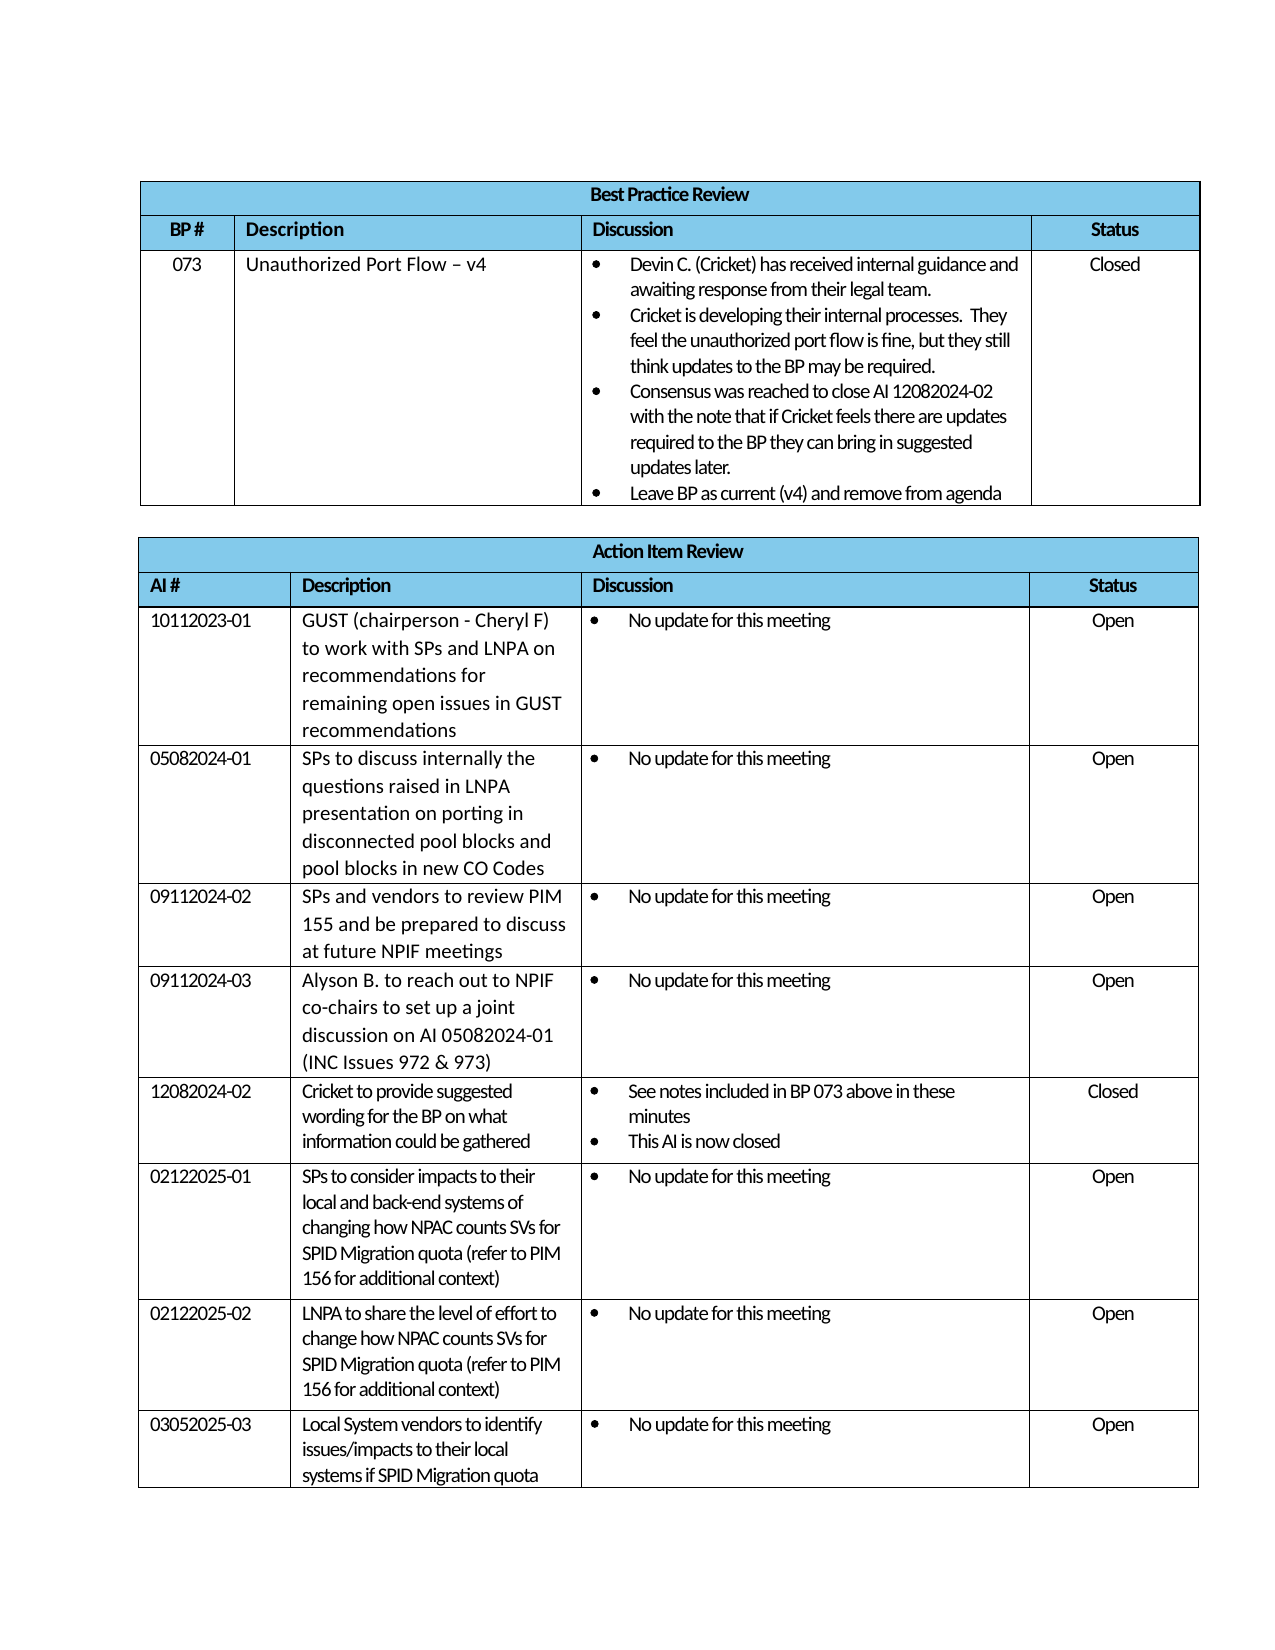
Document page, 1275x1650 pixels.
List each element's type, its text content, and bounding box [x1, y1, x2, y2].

table_cell 09112024-03 [139, 967, 290, 1077]
table_cell Description [291, 573, 581, 606]
table_cell 12082024-02 [139, 1078, 290, 1162]
table_cell Discussion [582, 216, 1031, 250]
table_cell Closed [1032, 251, 1199, 505]
table_cell BP # [141, 216, 234, 250]
table_cell No update for this meeting [582, 1300, 1029, 1410]
table_cell See notes included in BP 073 above in these minutes This AI is now closed [582, 1078, 1029, 1162]
table_cell No update for this meeting [582, 1164, 1029, 1299]
table_cell Description [235, 216, 581, 250]
table_header Action Item Review [139, 538, 1198, 572]
table_cell Alyson B. to reach out to NPIF co-chairs to set up a joint discussion on AI 05082024-01 (INC Issues 972 & 973) [291, 967, 581, 1077]
table_cell Open [1030, 884, 1198, 966]
table_cell Open [1030, 1300, 1198, 1410]
table_cell No update for this meeting [582, 746, 1029, 883]
table_cell 03052025-03 [139, 1411, 290, 1487]
table_cell Devin C. (Cricket) has received internal guidance and awaiting response from their legal team. Cricket is developing their internal processes. They feel the unauthorized port flow is fine, but they still think updates to the BP may be required. Consensus was reached to close AI 12082024-02 with the note that if Cricket feels there are updates required to the BP they can bring in suggested updates later. Leave BP as current (v4) and remove from agenda [582, 251, 1031, 505]
table_cell Status [1030, 573, 1198, 606]
table_cell Discussion [582, 573, 1029, 606]
table_cell Open [1030, 1164, 1198, 1299]
table_cell 09112024-02 [139, 884, 290, 966]
table_cell Open [1030, 608, 1198, 744]
table_cell No update for this meeting [582, 884, 1029, 966]
table_cell 10112023-01 [139, 608, 290, 744]
table_cell Status [1032, 216, 1199, 250]
table_cell GUST (chairperson - Cheryl F) to work with SPs and LNPA on recommendations for remaining open issues in GUST recommendations [291, 608, 581, 744]
table_cell No update for this meeting [582, 608, 1029, 744]
table_cell No update for this meeting [582, 967, 1029, 1077]
table_cell Closed [1030, 1078, 1198, 1162]
table_cell Open [1030, 746, 1198, 883]
table_cell LNPA to share the level of effort to change how NPAC counts SVs for SPID Migration quota (refer to PIM 156 for additional context) [291, 1300, 581, 1410]
table_cell 05082024-01 [139, 746, 290, 883]
table_cell SPs to consider impacts to their local and back-end systems of changing how NPAC counts SVs for SPID Migration quota (refer to PIM 156 for additional context) [291, 1164, 581, 1299]
table_cell 02122025-02 [139, 1300, 290, 1410]
table_cell Unauthorized Port Flow – v4 [235, 251, 581, 505]
table_header Best Practice Review [141, 182, 1199, 215]
table_cell Open [1030, 1411, 1198, 1487]
table_cell Cricket to provide suggested wording for the BP on what information could be gathered [291, 1078, 581, 1162]
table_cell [291, 1411, 581, 1487]
table_cell SPs and vendors to review PIM 155 and be prepared to discuss at future NPIF meetings [291, 884, 581, 966]
table_cell 073 [141, 251, 234, 505]
table_cell No update for this meeting [582, 1411, 1029, 1487]
table_cell SPs to discuss internally the questions raised in LNPA presentation on porting in disconnected pool blocks and pool blocks in new CO Codes [291, 746, 581, 883]
table_cell AI # [139, 573, 290, 606]
table_cell Open [1030, 967, 1198, 1077]
table_cell 02122025-01 [139, 1164, 290, 1299]
